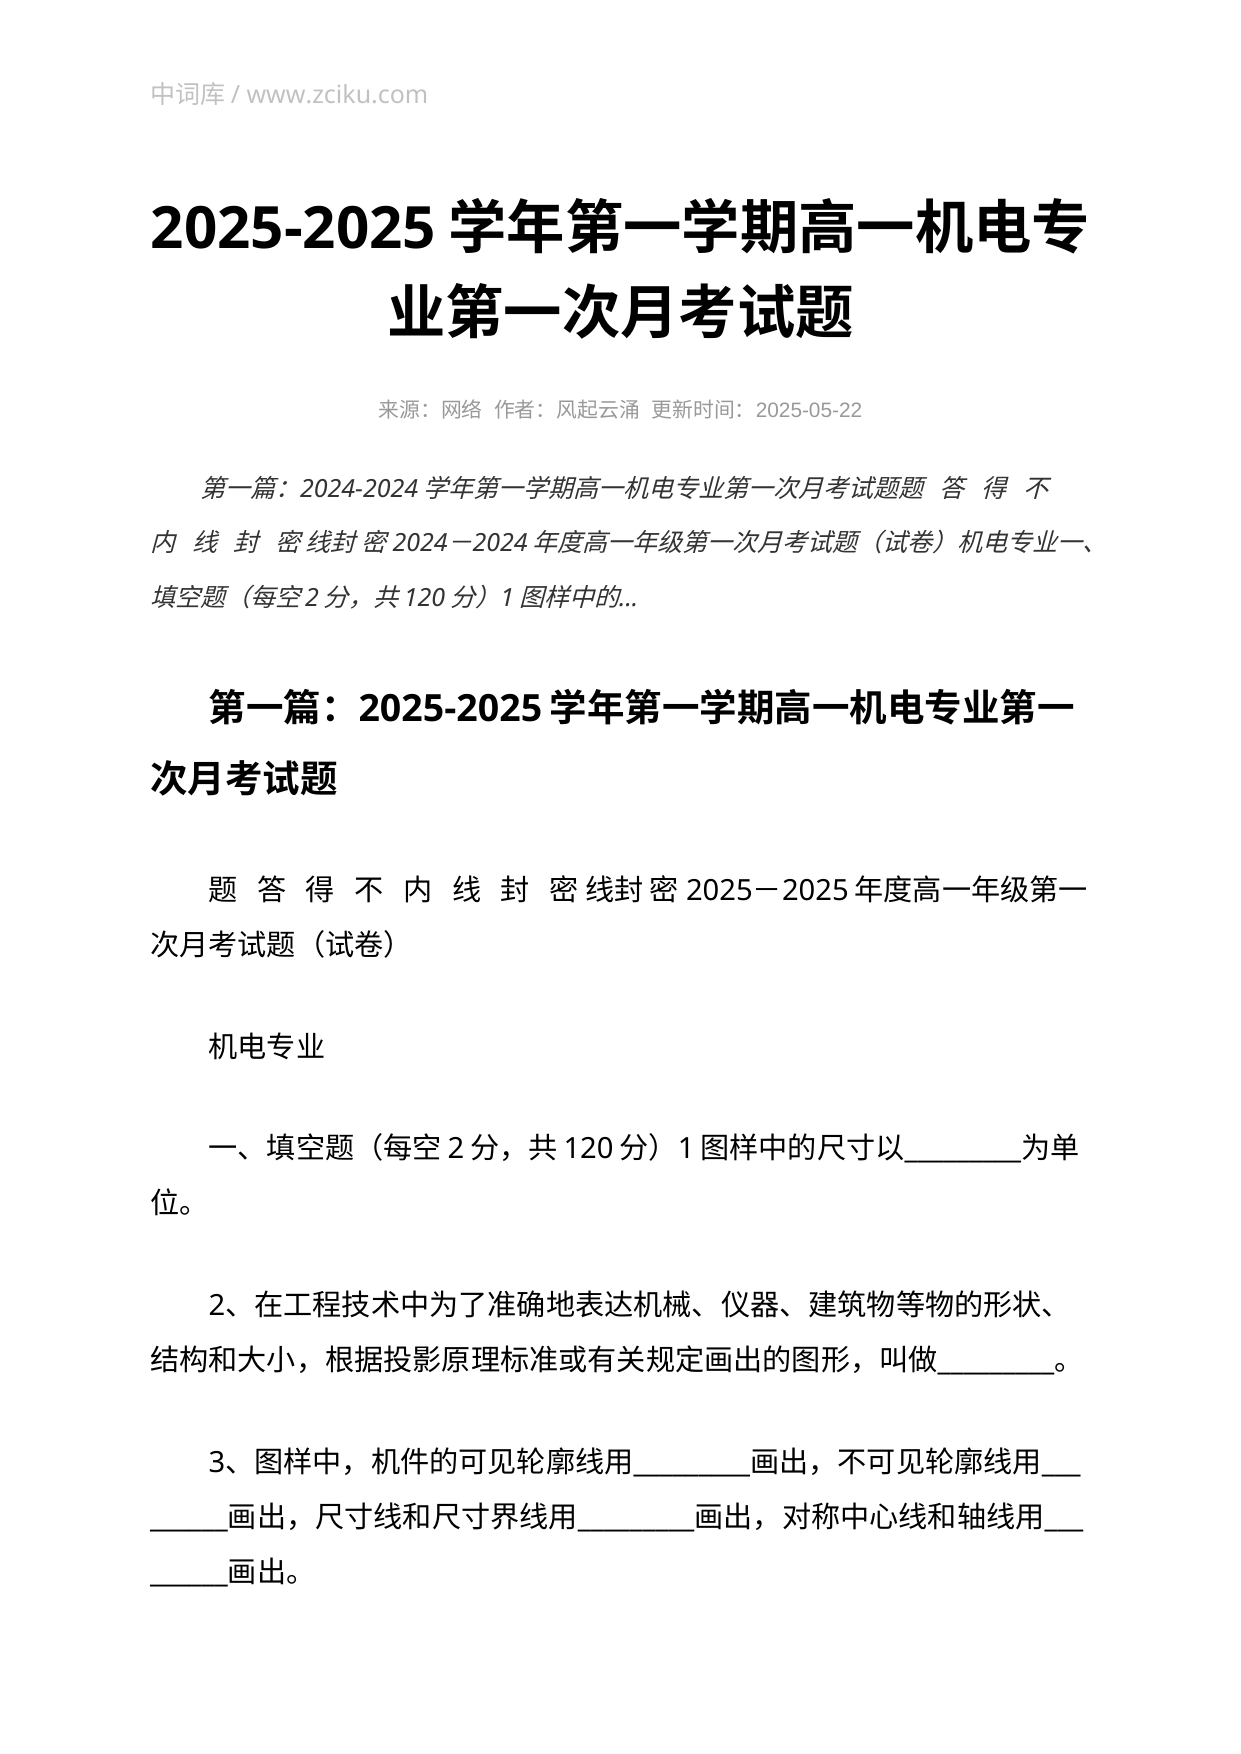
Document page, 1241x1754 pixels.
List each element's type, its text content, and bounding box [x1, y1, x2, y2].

text 第一篇：2024-2024学年第一学期高一机电专业第一次月考试题题 答 得 不 内 线 封 密 线封 密 2024－2024年度高一年级第一次月考试题（试卷）机电专业一、填空题（每空2分，共120分）1图样中的... [150, 468, 1090, 613]
text 一、填空题（每空2分，共120分）1图样中的尺寸以_________为单位。 [150, 1125, 1090, 1222]
text 第一篇：2025-2025学年第一学期高一机电专业第一次月考试题 [150, 678, 1090, 803]
text 来源：网络 作者：风起云涌 更新时间：2025-05-22 [150, 397, 1090, 421]
text 题 答 得 不 内 线 封 密 线封 密 2025－2025年度高一年级第一次月考试题（试卷） [150, 866, 1090, 964]
subtitle 2025-2025学年第一学期高一机电专业第一次月考试题 [150, 181, 1090, 351]
text 2、在工程技术中为了准确地表达机械、仪器、建筑物等物的形状、结构和大小，根据投影原理标准或有关规定画出的图形，叫做_________。 [150, 1282, 1090, 1379]
text 机电专业 [150, 1023, 1090, 1065]
text 3、图样中，机件的可见轮廓线用_________画出，不可见轮廓线用_________画出，尺寸线和尺寸界线用_________画出，对称中心线和轴线用_________画出。 [150, 1439, 1090, 1591]
